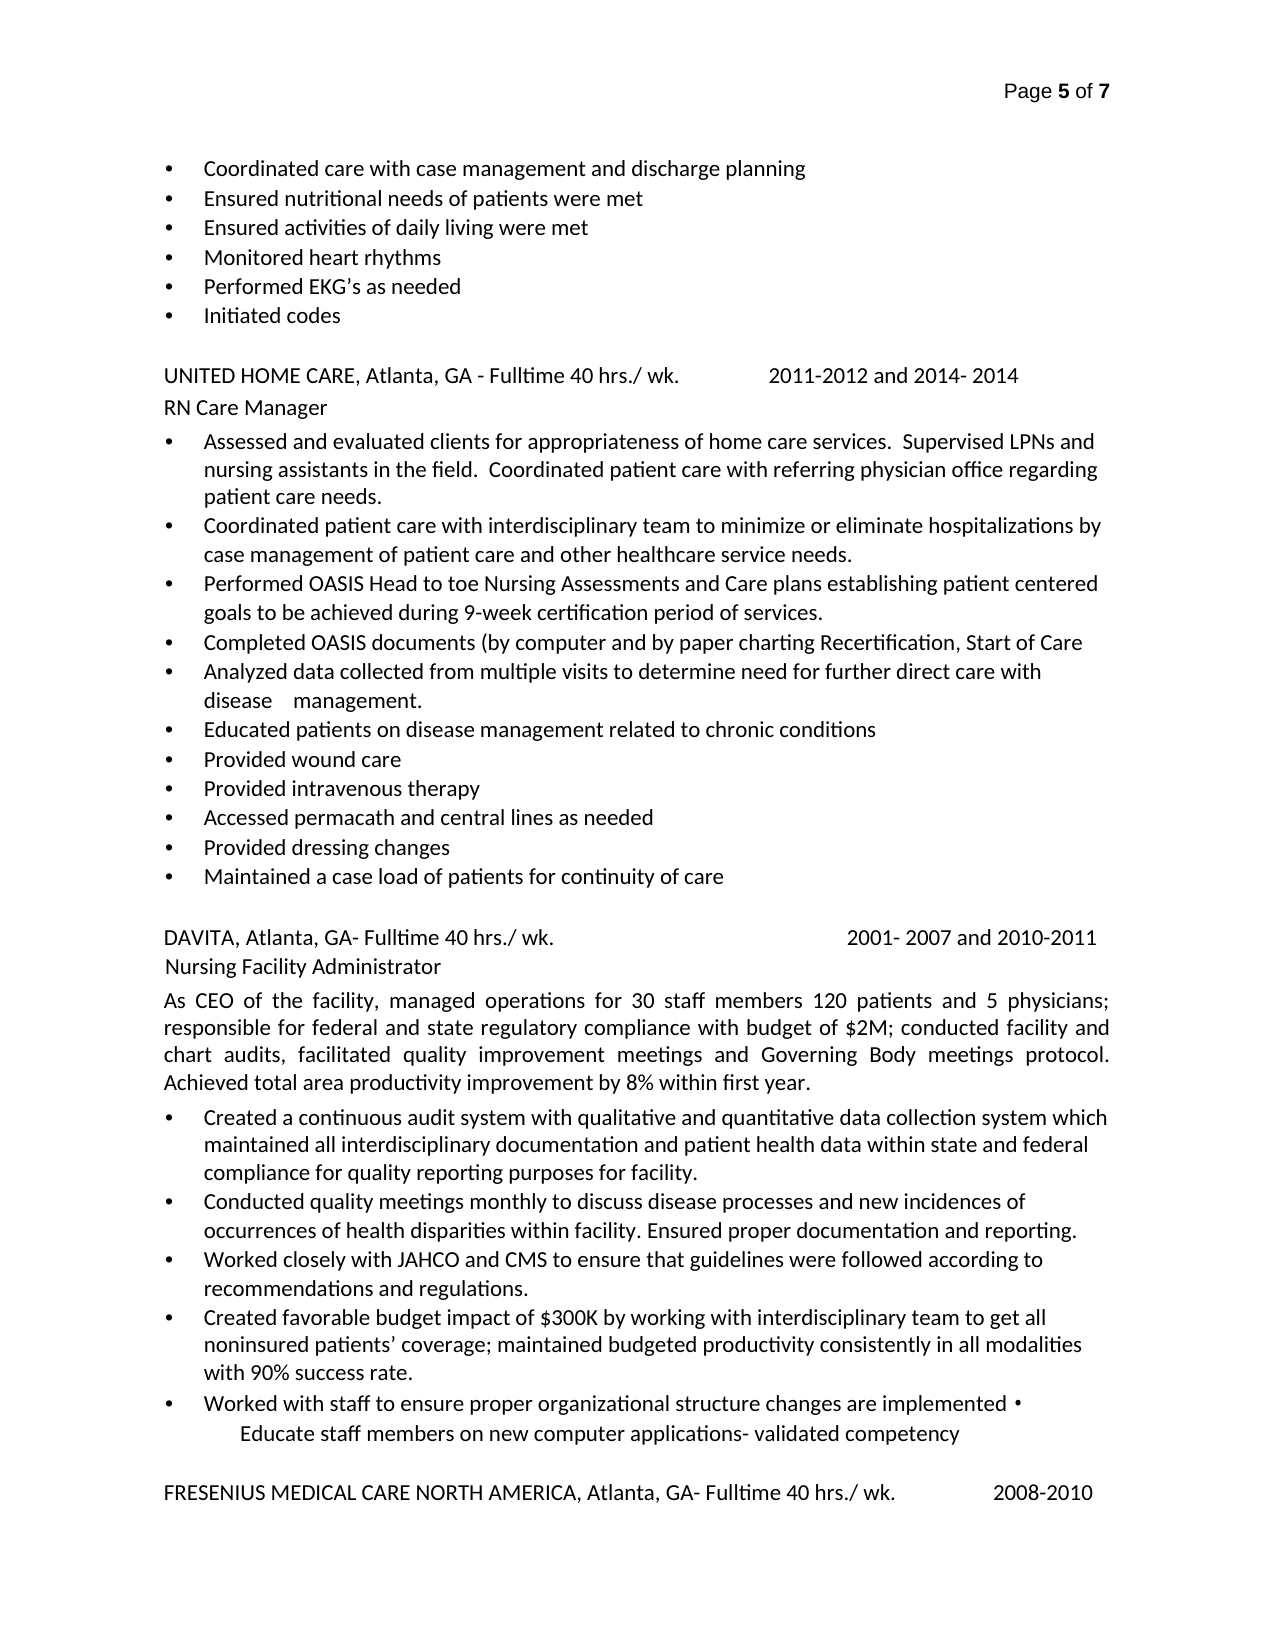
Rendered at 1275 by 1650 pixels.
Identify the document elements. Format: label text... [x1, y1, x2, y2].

list Created a continuous audit system with qualitative and quantitative data collection system which maintained all interdisciplinary documentation and patient health data within state and federal compliance for quality reporting purposes for facility. [165, 1104, 1111, 1186]
list Accessed permacath and central lines as needed [165, 803, 1111, 831]
list Worked with staff to ensure proper organizational structure changes are implemented • Educate staff members on new computer applications- validated competency [165, 1387, 1111, 1447]
list Monitored heart rhythms [165, 243, 1111, 271]
list Educated patients on disease management related to chronic conditions [165, 715, 1111, 743]
list Created favorable budget impact of $300K by working with interdisciplinary team to get all noninsured patients’ coverage; maintained budgeted productivity consistently in all modalities with 90% success rate. [165, 1303, 1111, 1386]
text RN Care Manager [164, 393, 1111, 421]
text FRESENIUS MEDICAL CARE NORTH AMERICA, Atlanta, GA- Fulltime 40 hrs./ wk. 2008-2010 [164, 1478, 1147, 1507]
list Provided dressing changes [165, 833, 1111, 861]
list Coordinated care with case management and discharge planning [165, 154, 1111, 182]
list Performed OASIS Head to toe Nursing Assessments and Care plans establishing patient centered goals to be achieved during 9-week certification period of services. [165, 569, 1111, 626]
list Conducted quality meetings monthly to discuss disease processes and new incidences of occurrences of health disparities within facility. Ensured proper documentation and reporting. [165, 1187, 1111, 1244]
list Worked closely with JAHCO and CMS to ensure that guidelines were followed according to recommendations and regulations. [165, 1245, 1111, 1302]
text As CEO of the facility, managed operations for 30 staff members 120 patients and 5 physicians; responsible for federal and state regulatory compliance with budget of $2M; conducted facility and chart audits, facilitated quality improvement meetings and Governing Body meetings protocol. Achieved total area productivity improvement by 8% within first year. [163, 986, 1112, 1096]
list Ensured activities of daily living were met [165, 213, 1111, 241]
list Provided wound care [165, 745, 1111, 773]
list Initiated codes [165, 301, 1111, 329]
list Maintained a case load of patients for continuity of care [165, 862, 1111, 890]
list Assessed and evaluated clients for appropriateness of home care services. Supervised LPNs and nursing assistants in the field. Coordinated patient care with referring physician office regarding patient care needs. [165, 428, 1111, 510]
list Completed OASIS documents (by computer and by paper charting Recertification, Start of Care [165, 628, 1111, 656]
text UNITED HOME CARE, Atlanta, GA - Fulltime 40 hrs./ wk. 2011-2012 and 2014- 2014 [164, 361, 1111, 389]
text DAVITA, Atlanta, GA- Fulltime 40 hrs./ wk. 2001- 2007 and 2010-2011 Nursing Facility Administrator [164, 922, 1111, 980]
list Ensured nutritional needs of patients were met [165, 184, 1111, 212]
list Performed EKG’s as needed [165, 272, 1111, 300]
list Provided intravenous therapy [165, 774, 1111, 802]
list Analyzed data collected from multiple visits to determine need for further direct care with disease management. [165, 657, 1111, 714]
list Coordinated patient care with interdisciplinary team to minimize or eliminate hospitalizations by case management of patient care and other healthcare service needs. [165, 511, 1111, 568]
